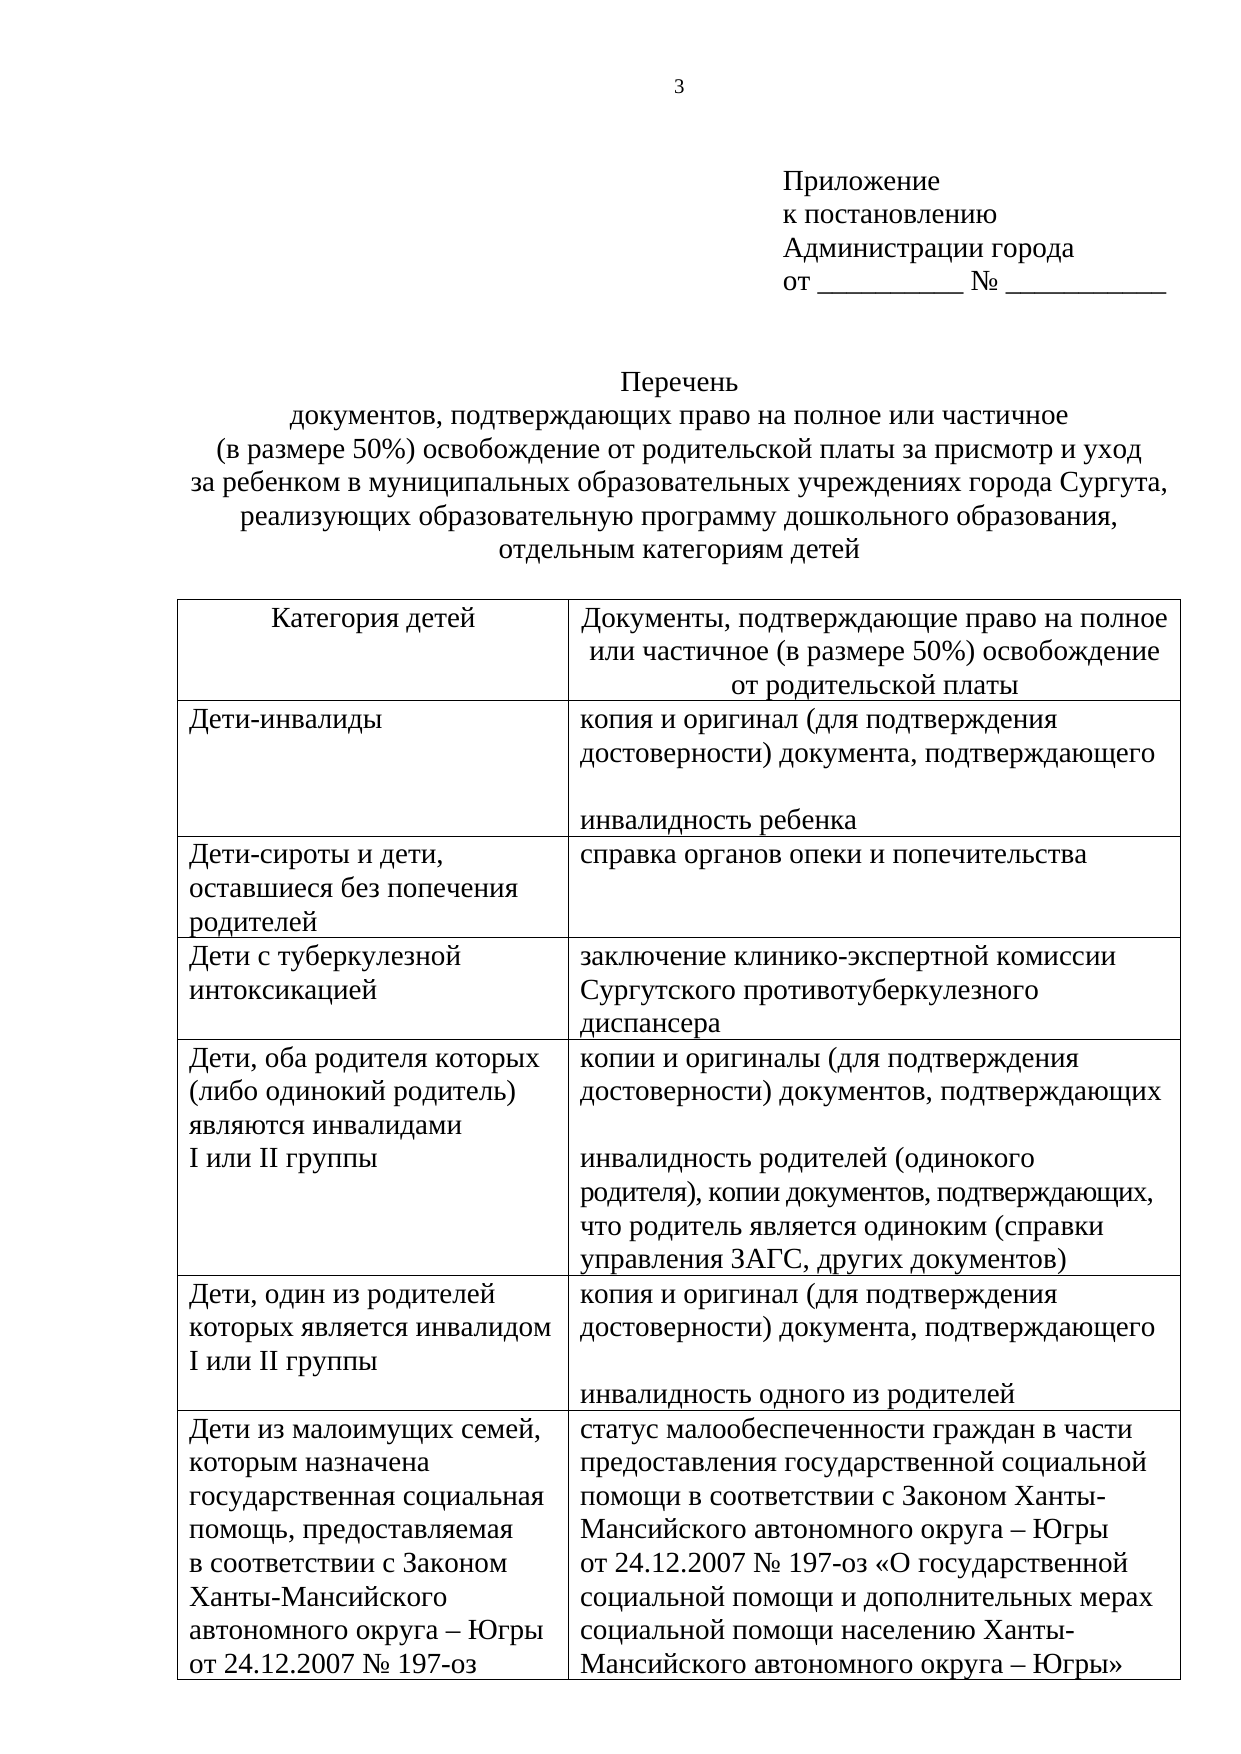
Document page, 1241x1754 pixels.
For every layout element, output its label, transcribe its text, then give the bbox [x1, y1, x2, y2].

table_header Документы, подтверждающие право на полное или частичное (в размере 50%) освобождение от родительской платы [569, 600, 1180, 700]
table_cell заключение клинико-экспертной комиссии Сургутского противотуберкулезного диспансера [569, 938, 1180, 1039]
text (в размере 50%) освобождение от родительской платы за присмотр и уход [177, 431, 1181, 464]
table_cell Дети-инвалиды [178, 701, 568, 836]
text Перечень [177, 364, 1181, 397]
table_cell копия и оригинал (для подтверждения достоверности) документа, подтверждающего инвалидность ребенка [569, 701, 1180, 836]
table_cell Дети-сироты и дети, оставшиеся без попечения родителей [178, 837, 568, 937]
text Администрации города [177, 230, 1181, 263]
table_cell Дети, оба родителя которых (либо одинокий родитель) являются инвалидами I или II группы [178, 1040, 568, 1275]
table_cell Дети, один из родителей которых является инвалидом I или II группы [178, 1276, 568, 1410]
text документов, подтверждающих право на полное или частичное [177, 397, 1181, 431]
table_header Категория детей [178, 600, 568, 700]
text к постановлению [177, 196, 1181, 230]
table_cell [178, 1411, 568, 1679]
text от __________ № ___________ [177, 263, 1181, 297]
table_cell копии и оригиналы (для подтверждения достоверности) документов, подтверждающих инвалидность родителей (одинокого родителя), копии документов, подтверждающих, что родитель является одиноким (справки управления ЗАГС, других документов) [569, 1040, 1180, 1275]
text за ребенком в муниципальных образовательных учреждениях города Сургута, реализующих образовательную программу дошкольного образования, [177, 464, 1181, 532]
table_cell Дети с туберкулезной интоксикацией [178, 938, 568, 1039]
text отдельным категориям детей [177, 532, 1181, 565]
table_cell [569, 1411, 1180, 1679]
table_cell справка органов опеки и попечительства [569, 837, 1180, 937]
table_cell копия и оригинал (для подтверждения достоверности) документа, подтверждающего инвалидность одного из родителей [569, 1276, 1180, 1410]
text Приложение [177, 163, 1181, 196]
